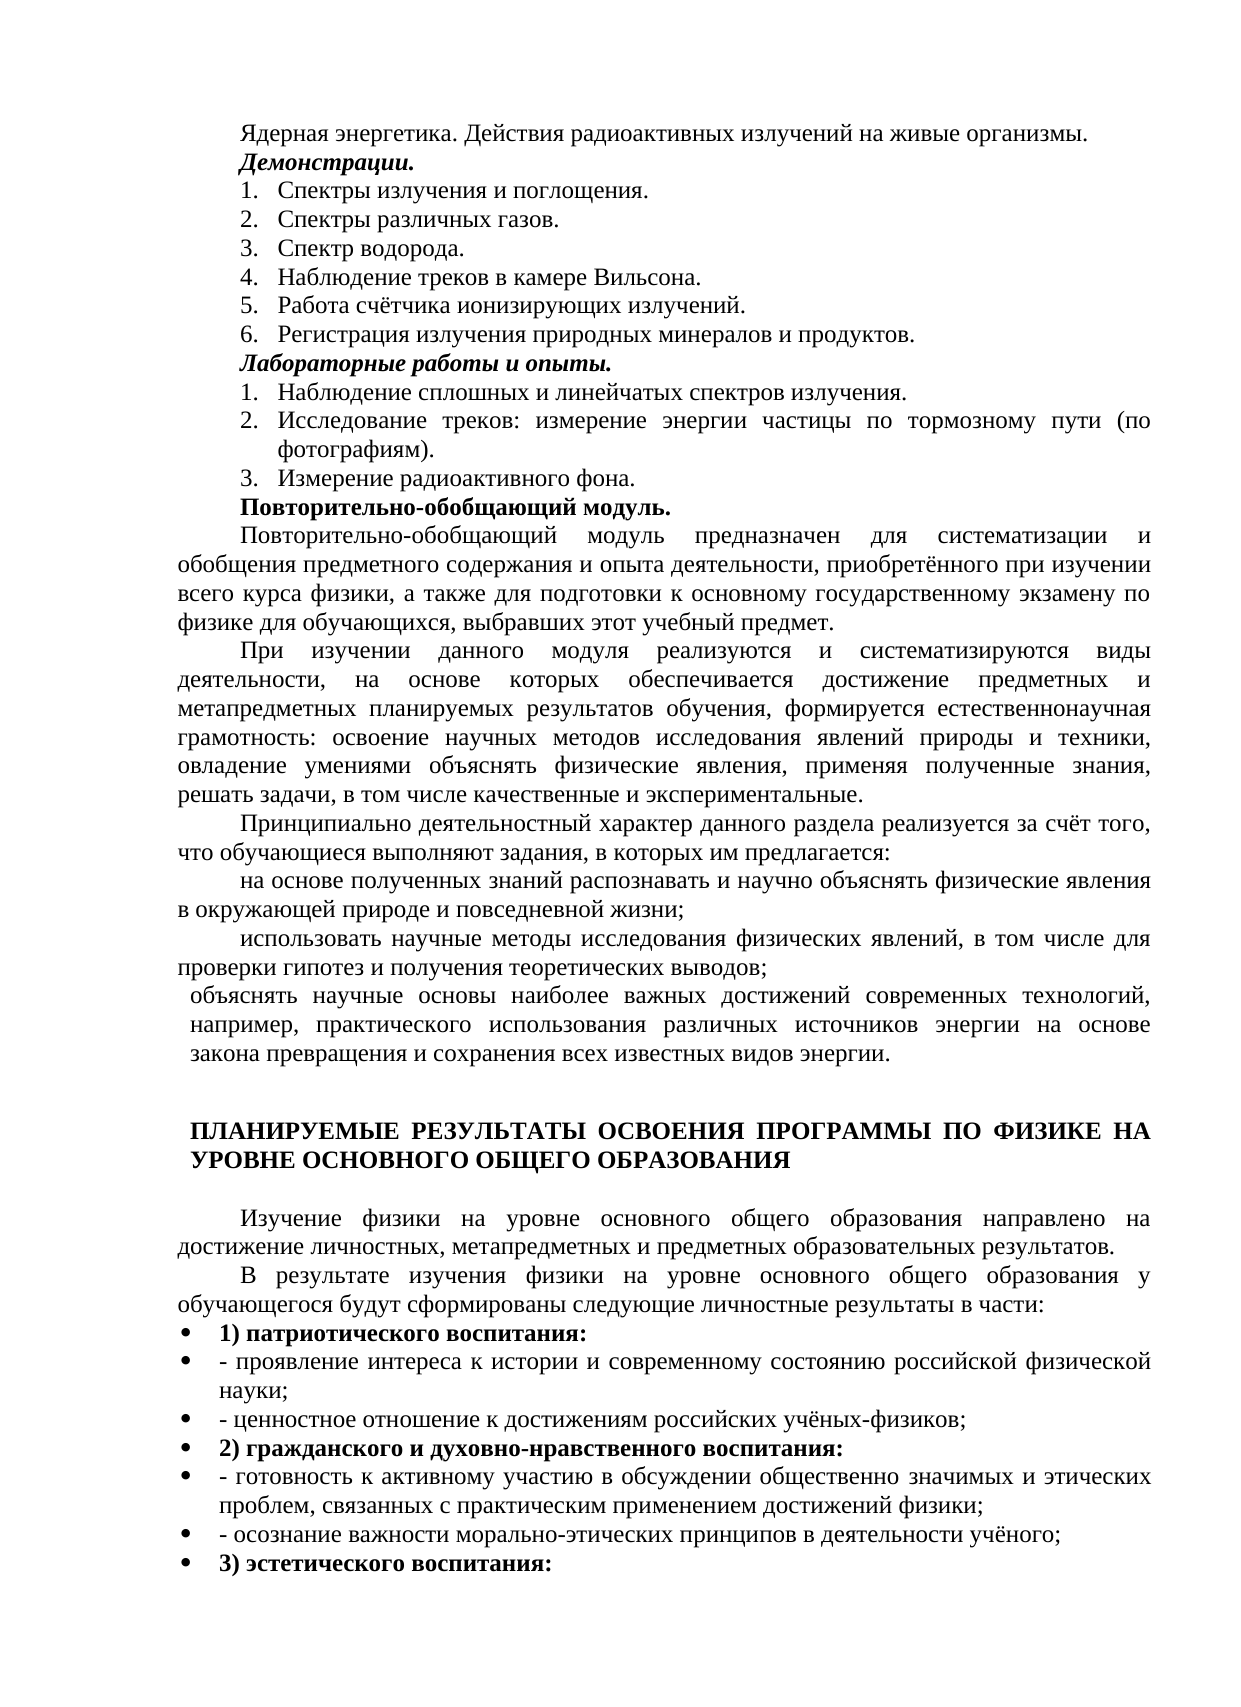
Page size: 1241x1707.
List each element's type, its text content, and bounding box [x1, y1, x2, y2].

text В результате изучения физики на уровне основного общего образования у обучающегося будут сформированы следующие личностные результаты в части: [177, 1260, 1152, 1318]
list Спектры различных газов. [240, 204, 1152, 233]
text Повторительно-обобщающий модуль. [177, 492, 1152, 521]
list Наблюдение сплошных и линейчатых спектров излучения. [240, 377, 1152, 406]
text При изучении данного модуля реализуются и систематизируются виды деятельности, на основе которых обеспечивается достижение предметных и метапредметных планируемых результатов обучения, формируется естественнонаучная грамотность: освоение научных методов исследования явлений природы и техники, овладение умениями объяснять физические явления, применяя полученные знания, решать задачи, в том числе качественные и экспериментальные. [177, 636, 1152, 808]
list 2) гражданского и духовно-нравственного воспитания: [181, 1433, 1152, 1461]
text ПЛАНИРУЕМЫЕ РЕЗУЛЬТАТЫ ОСВОЕНИЯ ПРОГРАММЫ ПО ФИЗИКЕ НА УРОВНЕ ОСНОВНОГО ОБЩЕГО ОБРАЗОВАНИЯ [190, 1116, 1152, 1174]
list - осознание важности морально-этических принципов в деятельности учёного; [181, 1519, 1152, 1548]
text Демонстрации. [177, 147, 1152, 176]
text Ядерная энергетика. Действия радиоактивных излучений на живые организмы. [177, 118, 1152, 147]
list - ценностное отношение к достижениям российских учёных-физиков; [181, 1404, 1152, 1433]
list Измерение радиоактивного фона. [240, 463, 1152, 492]
list Регистрация излучения природных минералов и продуктов. [240, 319, 1152, 348]
text Принципиально деятельностный характер данного раздела реализуется за счёт того, что обучающиеся выполняют задания, в которых им предлагается: [177, 808, 1152, 866]
list 1) патриотического воспитания: [181, 1318, 1152, 1346]
list - готовность к активному участию в обсуждении общественно значимых и этических проблем, связанных с практическим применением достижений физики; [181, 1461, 1152, 1519]
list - проявление интереса к истории и современному состоянию российской физической науки; [181, 1346, 1152, 1404]
text Изучение физики на уровне основного общего образования направлено на достижение личностных, метапредметных и предметных образовательных результатов. [177, 1203, 1152, 1260]
text Лабораторные работы и опыты. [177, 348, 1152, 377]
text использовать научные методы исследования физических явлений, в том числе для проверки гипотез и получения теоретических выводов; [177, 923, 1152, 981]
text объяснять научные основы наиболее важных достижений современных технологий, например, практического использования различных источников энергии на основе закона превращения и сохранения всех известных видов энергии. [190, 981, 1152, 1067]
list Спектры излучения и поглощения. [240, 176, 1152, 204]
list Спектр водорода. [240, 233, 1152, 262]
list Работа счётчика ионизирующих излучений. [240, 291, 1152, 319]
list Наблюдение треков в камере Вильсона. [240, 262, 1152, 291]
text Повторительно-обобщающий модуль предназначен для систематизации и обобщения предметного содержания и опыта деятельности, приобретённого при изучении всего курса физики, а также для подготовки к основному государственному экзамену по физике для обучающихся, выбравших этот учебный предмет. [177, 521, 1152, 636]
list 3) эстетического воспитания: [181, 1548, 1152, 1576]
text на основе полученных знаний распознавать и научно объяснять физические явления в окружающей природе и повседневной жизни; [177, 866, 1152, 923]
list Исследование треков: измерение энергии частицы по тормозному пути (по фотографиям). [240, 406, 1152, 463]
